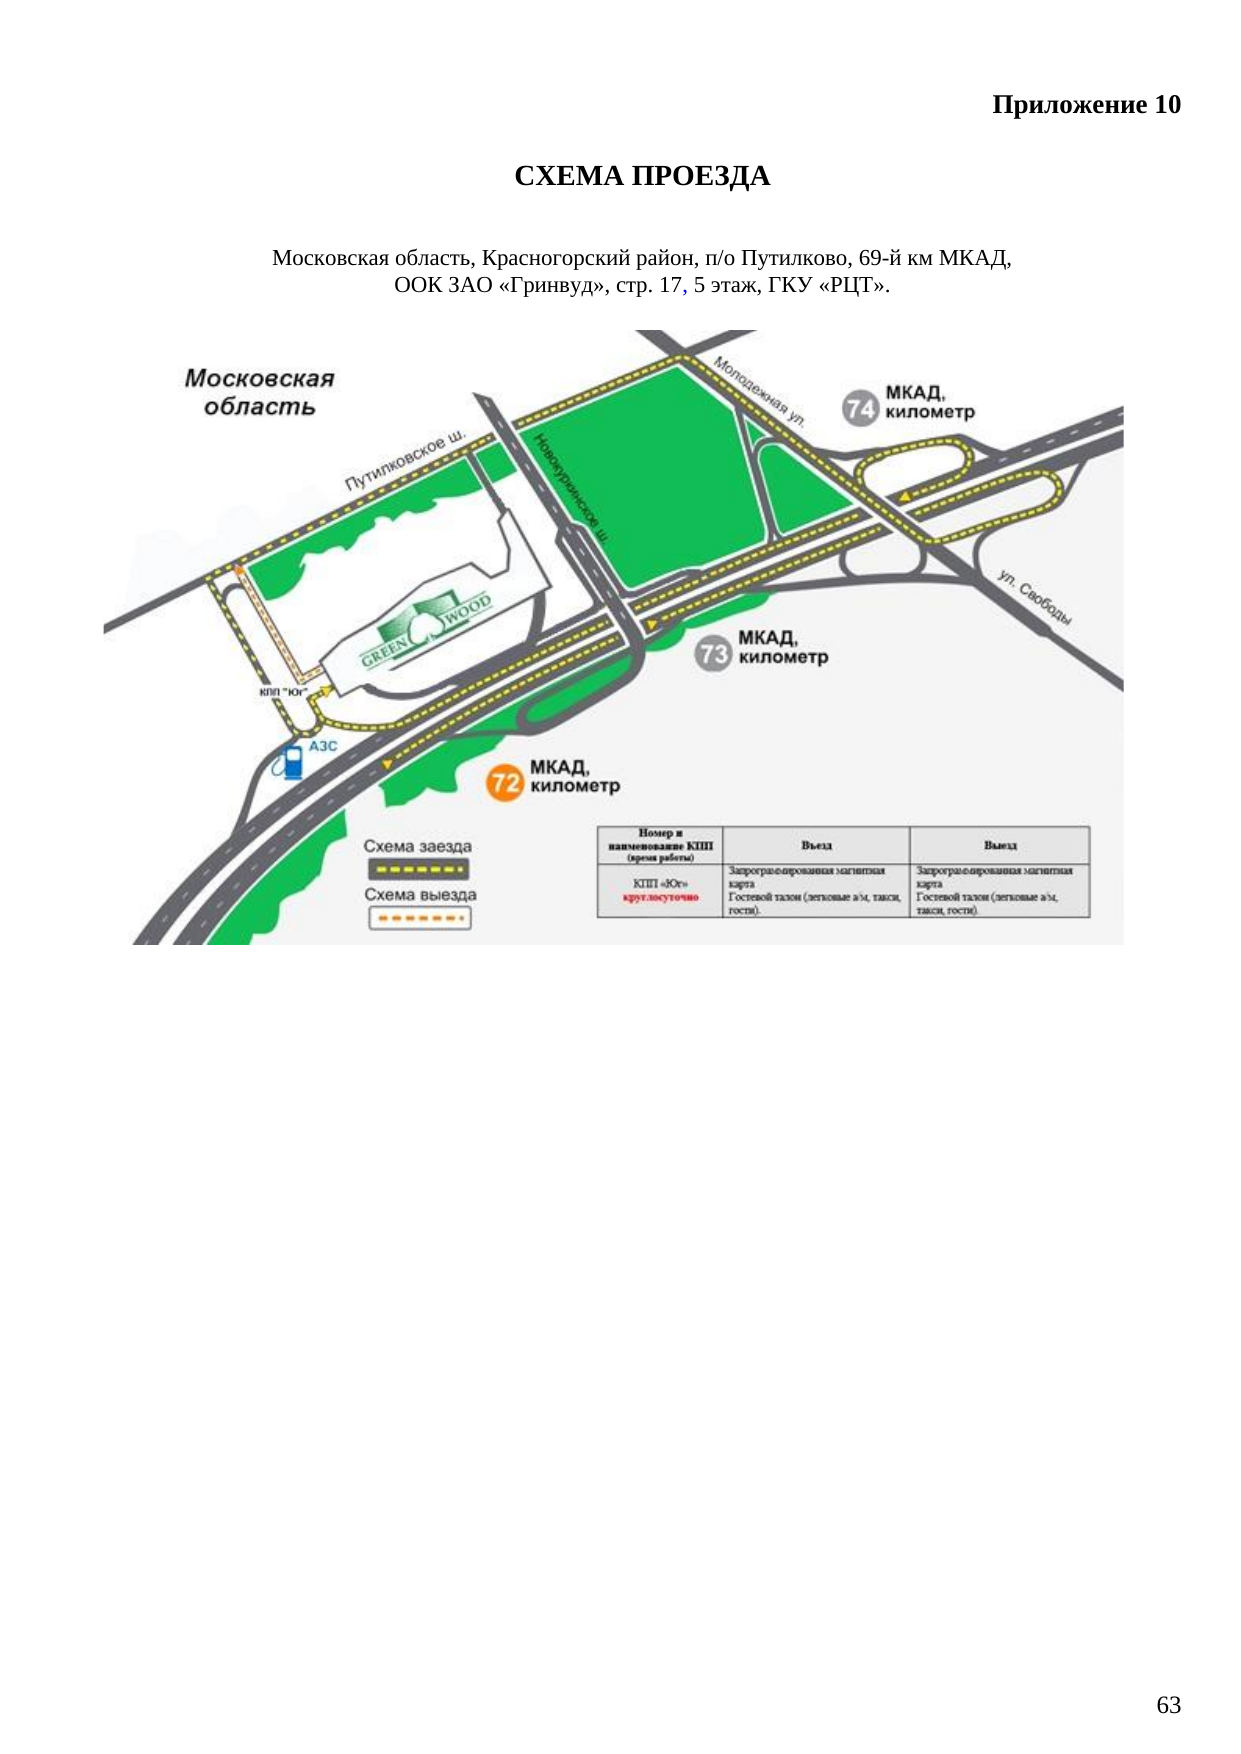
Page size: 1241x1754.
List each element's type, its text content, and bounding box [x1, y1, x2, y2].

text ООК ЗАО «Гринвуд», стр. 17, 5 этаж, ГКУ «РЦТ». [103, 271, 1181, 297]
text Московская область, Красногорский район, п/о Путилково, 69-й км МКАД, [103, 244, 1181, 271]
text СХЕМА ПРОЕЗДА [103, 158, 1181, 192]
picture [103, 330, 1124, 945]
subtitle Приложение 10 [103, 89, 1181, 120]
